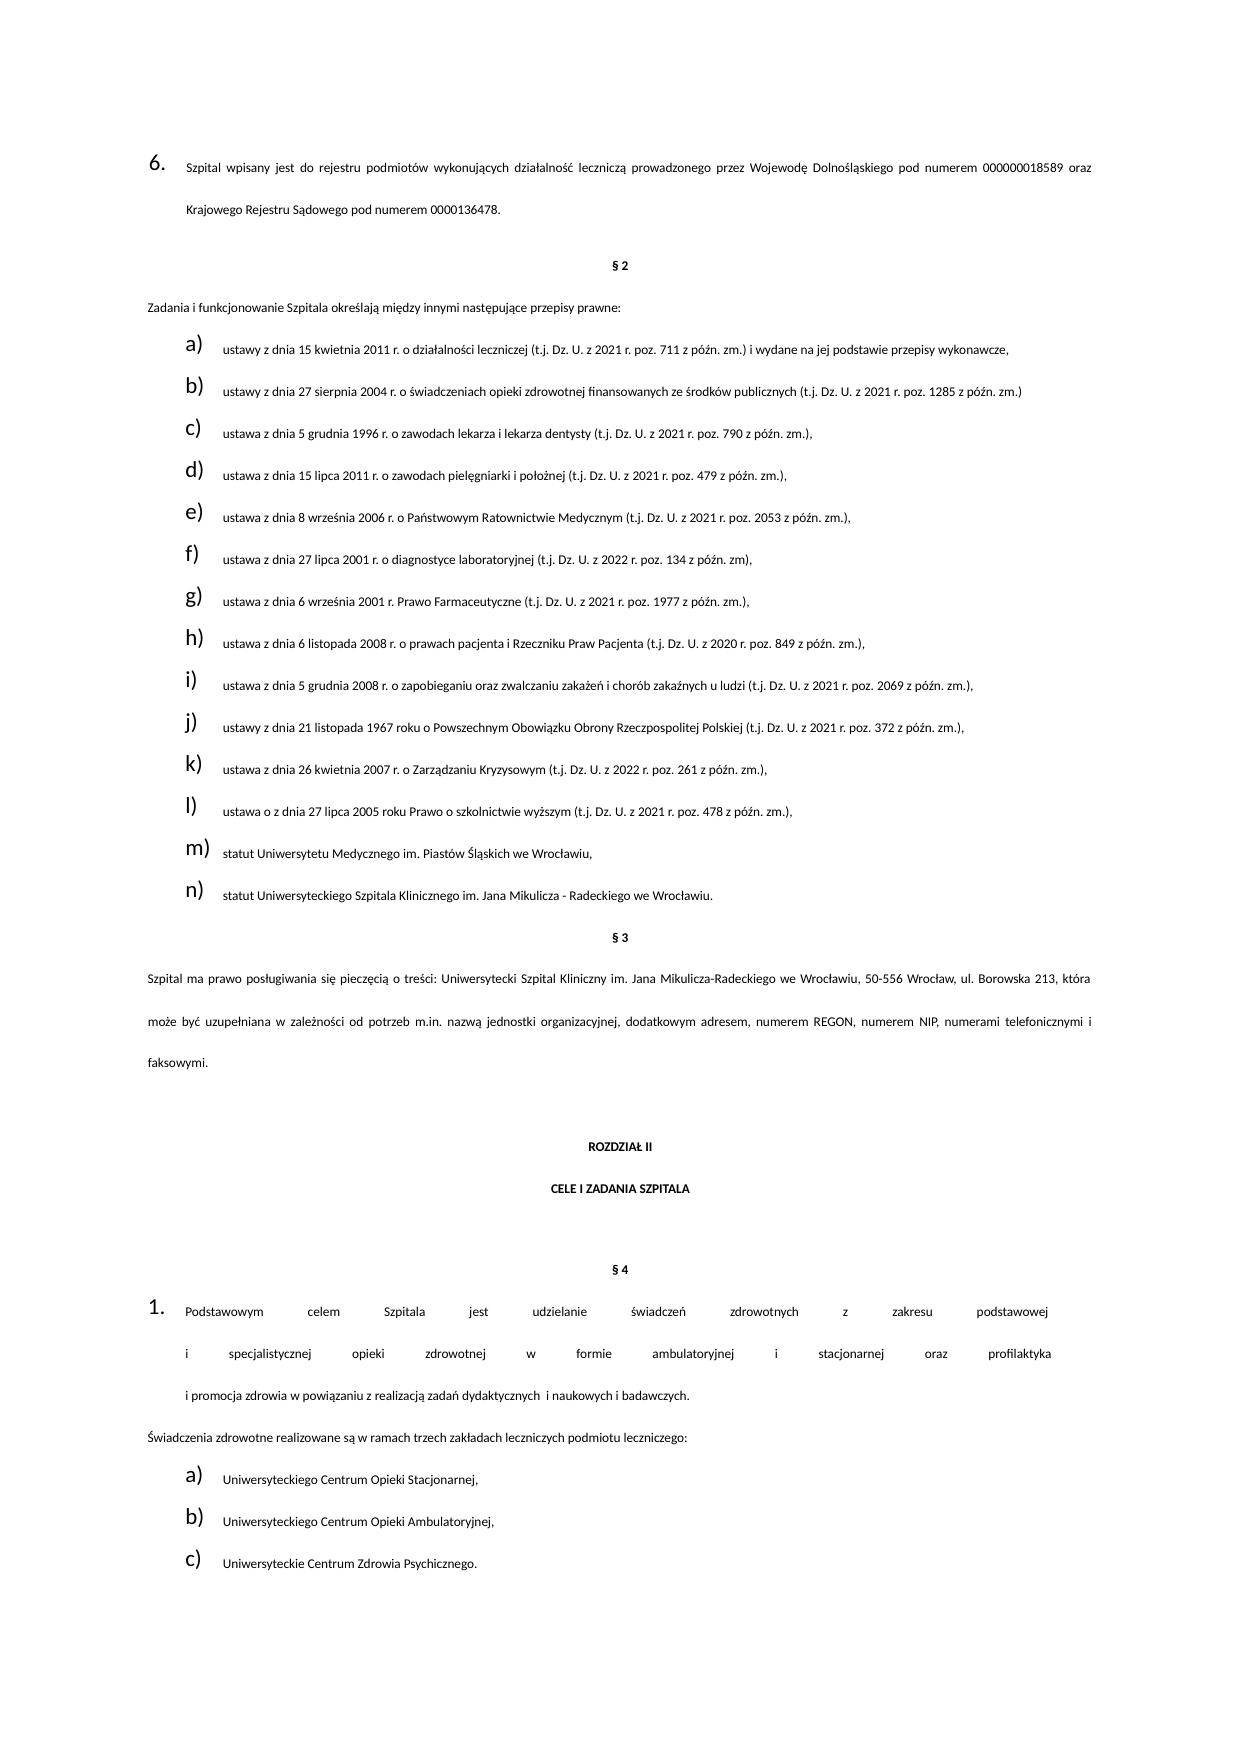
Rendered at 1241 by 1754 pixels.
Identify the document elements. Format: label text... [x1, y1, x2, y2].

text § 4 [147, 1250, 1093, 1278]
text § 2 [147, 246, 1093, 273]
text § 3 [147, 917, 1093, 945]
list Uniwersyteckiego Centrum Opieki Stacjonarnej, [185, 1460, 1093, 1488]
list ustawy z dnia 21 listopada 1967 roku o Powszechnym Obowiązku Obrony Rzeczpospolitej Polskiej (t.j. Dz. U. z 2021 r. poz. 372 z późn. zm.), [185, 707, 1093, 735]
list ustawa o z dnia 27 lipca 2005 roku Prawo o szkolnictwie wyższym (t.j. Dz. U. z 2021 r. poz. 478 z późn. zm.), [185, 791, 1093, 819]
list ustawa z dnia 6 listopada 2008 r. o prawach pacjenta i Rzeczniku Praw Pacjenta (t.j. Dz. U. z 2020 r. poz. 849 z późn. zm.), [185, 623, 1093, 651]
text Szpital ma prawo posługiwania się pieczęcią o treści: Uniwersytecki Szpital Kliniczny im. Jana Mikulicza-Radeckiego we Wrocławiu, 50-556 Wrocław, ul. Borowska 213, która może być uzupełniana w zależności od potrzeb m.in. nazwą jednostki organizacyjnej, dodatkowym adresem, numerem REGON, numerem NIP, numerami telefonicznymi i faksowymi. [147, 959, 1093, 1071]
list CELE I ZADANIA SZPITALA [147, 1169, 1093, 1197]
list ustawa z dnia 8 września 2006 r. o Państwowym Ratownictwie Medycznym (t.j. Dz. U. z 2021 r. poz. 2053 z późn. zm.), [185, 497, 1093, 525]
list ustawy z dnia 27 sierpnia 2004 r. o świadczeniach opieki zdrowotnej finansowanych ze środków publicznych (t.j. Dz. U. z 2021 r. poz. 1285 z późn. zm.) [185, 371, 1093, 399]
list ustawa z dnia 6 września 2001 r. Prawo Farmaceutyczne (t.j. Dz. U. z 2021 r. poz. 1977 z późn. zm.), [185, 581, 1093, 609]
list ustawa z dnia 27 lipca 2001 r. o diagnostyce laboratoryjnej (t.j. Dz. U. z 2022 r. poz. 134 z późn. zm), [185, 539, 1093, 567]
list ustawa z dnia 26 kwietnia 2007 r. o Zarządzaniu Kryzysowym (t.j. Dz. U. z 2022 r. poz. 261 z późn. zm.), [185, 749, 1093, 777]
list statut Uniwersytetu Medycznego im. Piastów Śląskich we Wrocławiu, [185, 833, 1093, 861]
list ustawy z dnia 15 kwietnia 2011 r. o działalności leczniczej (t.j. Dz. U. z 2021 r. poz. 711 z późn. zm.) i wydane na jej podstawie przepisy wykonawcze, [185, 329, 1093, 357]
list Uniwersyteckie Centrum Zdrowia Psychicznego. [185, 1544, 1093, 1572]
list Uniwersyteckiego Centrum Opieki Ambulatoryjnej, [185, 1502, 1093, 1530]
text Zadania i funkcjonowanie Szpitala określają między innymi następujące przepisy prawne: [147, 287, 1093, 316]
list ustawa z dnia 15 lipca 2011 r. o zawodach pielęgniarki i położnej (t.j. Dz. U. z 2021 r. poz. 479 z późn. zm.), [185, 455, 1093, 483]
list ustawa z dnia 5 grudnia 1996 r. o zawodach lekarza i lekarza dentysty (t.j. Dz. U. z 2021 r. poz. 790 z późn. zm.), [185, 413, 1093, 441]
list ustawa z dnia 5 grudnia 2008 r. o zapobieganiu oraz zwalczaniu zakażeń i chorób zakaźnych u ludzi (t.j. Dz. U. z 2021 r. poz. 2069 z późn. zm.), [185, 665, 1093, 693]
list Szpital wpisany jest do rejestru podmiotów wykonujących działalność leczniczą prowadzonego przez Wojewodę Dolnośląskiego pod numerem 000000018589 oraz Krajowego Rejestru Sądowego pod numerem 0000136478. [148, 148, 1093, 218]
list ROZDZIAŁ II [147, 1127, 1093, 1155]
list statut Uniwersyteckiego Szpitala Klinicznego im. Jana Mikulicza - Radeckiego we Wrocławiu. [185, 875, 1093, 903]
text Świadczenia zdrowotne realizowane są w ramach trzech zakładach leczniczych podmiotu leczniczego: [147, 1418, 1093, 1446]
list Podstawowym celem Szpitala jest udzielanie świadczeń zdrowotnych z zakresu podstawowej i specjalistycznej opieki zdrowotnej w formie ambulatoryjnej i stacjonarnej oraz profilaktyka i promocja zdrowia w powiązaniu z realizacją zadań dydaktycznych i naukowych i badawczych. [148, 1292, 1093, 1404]
